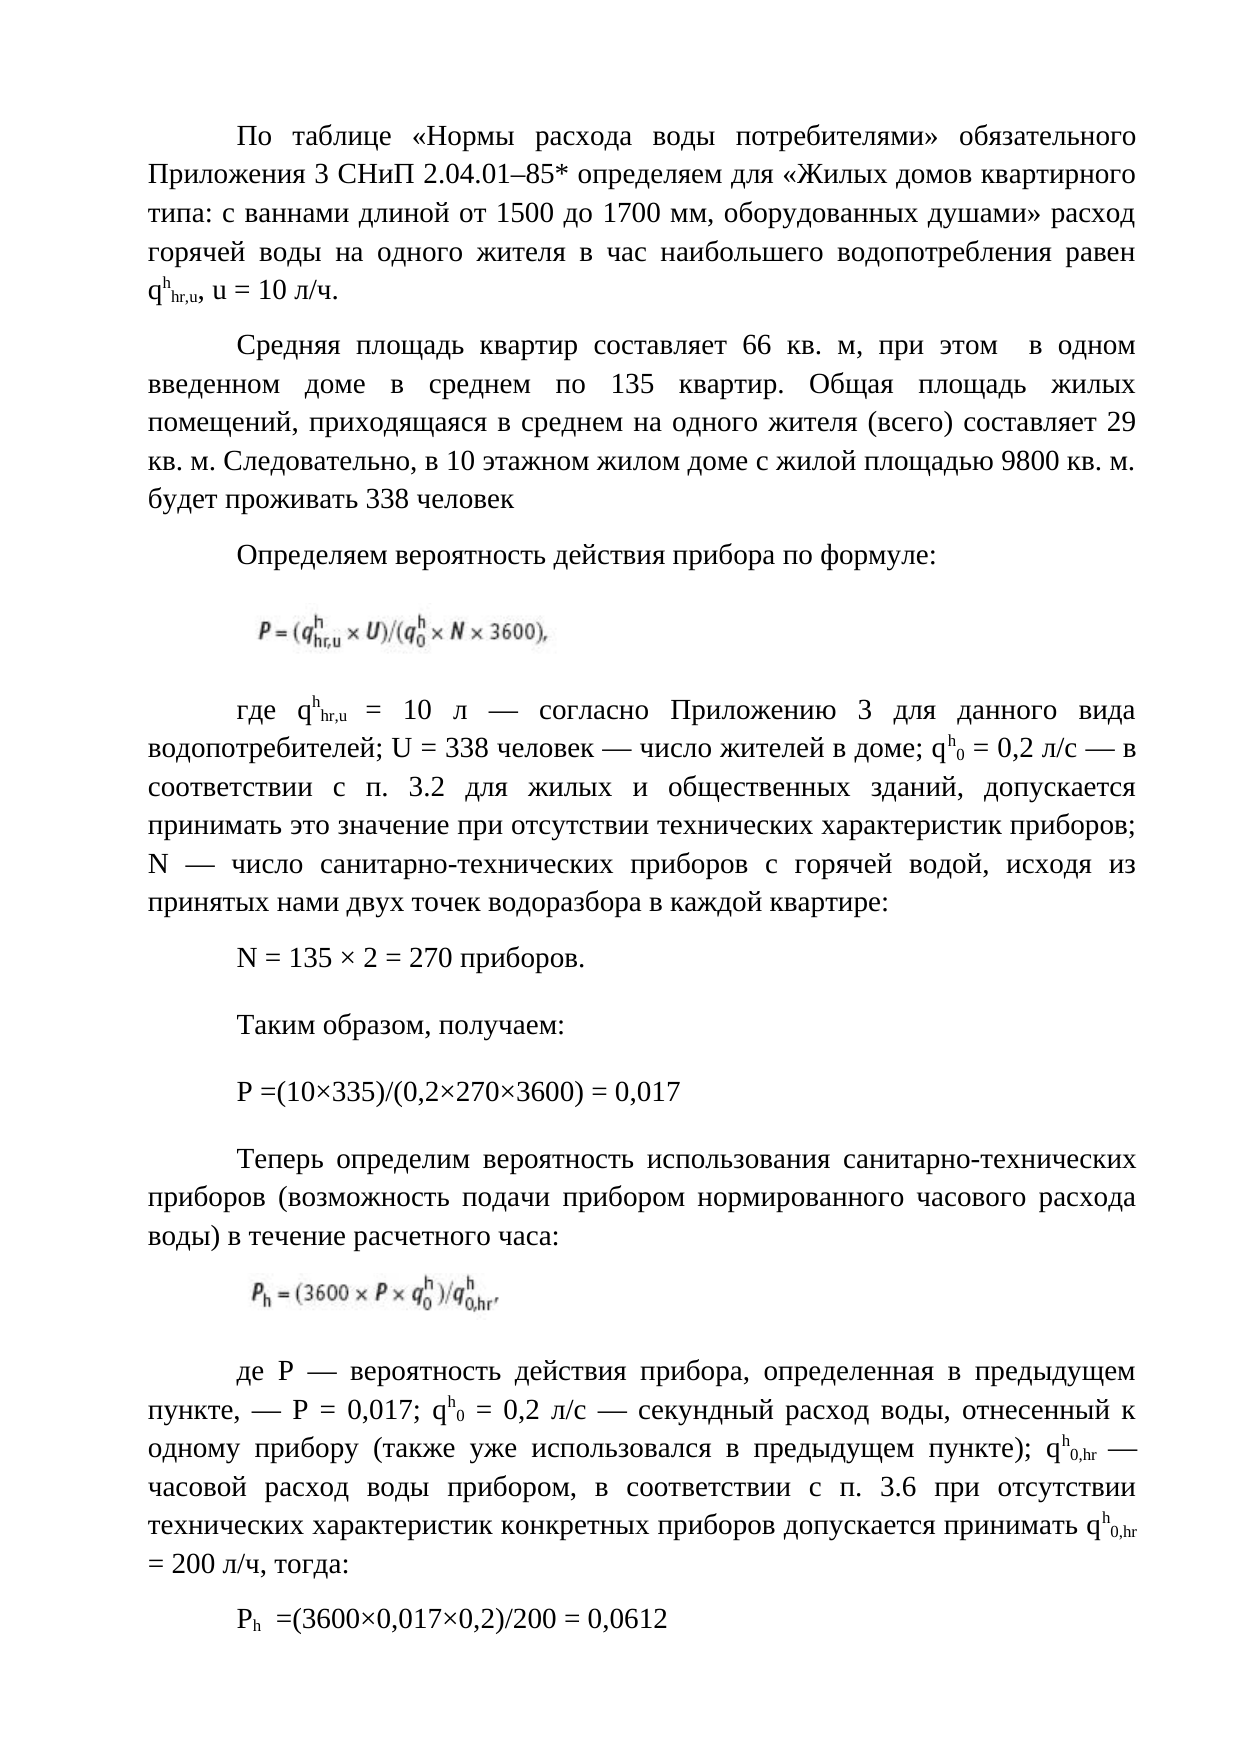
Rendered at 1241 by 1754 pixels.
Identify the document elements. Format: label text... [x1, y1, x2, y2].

text Теперь определим вероятность использования санитарно-технических приборов (возможность подачи прибором нормированного часового расхода воды) в течение расчетного часа: [148, 1141, 1137, 1251]
text По таблице «Нормы расхода воды потребителями» обязательного Приложения 3 СНиП 2.04.01–85* определяем для «Жилых домов квартирного типа: с ваннами длиной от 1500 до 1700 мм, оборудованных душами» расход горячей воды на одного жителя в час наибольшего водопотребления равен qhhr,u, u = 10 л/ч. [148, 118, 1137, 306]
text Таким образом, получаем: [148, 1007, 1137, 1040]
picture [236, 1273, 505, 1320]
text Р =(10×335)/(0,2×270×3600) = 0,017 [148, 1074, 1137, 1107]
picture [243, 603, 571, 657]
text N = 135 × 2 = 270 приборов. [148, 940, 1137, 973]
text де P — вероятность действия прибора, определенная в предыдущем пункте, — P = 0,017; qh0 = 0,2 л/с — секундный расход воды, отнесенный к одному прибору (также уже использовался в предыдущем пункте); qh0,hr — часовой расход воды прибором, в соответствии с п. 3.6 при отсутствии технических характеристик конкретных приборов допускается принимать qh0,hr = 200 л/ч, тогда: [148, 1353, 1137, 1579]
text где qhhr,u = 10 л — согласно Приложению 3 для данного вида водопотребителей; U = 338 человек — число жителей в доме; qh0 = 0,2 л/с — в соответствии с п. 3.2 для жилых и общественных зданий, допускается принимать это значение при отсутствии технических характеристик приборов; N — число санитарно-технических приборов с горячей водой, исходя из принятых нами двух точек водоразбора в каждой квартире: [148, 692, 1137, 918]
text Рh =(3600×0,017×0,2)/200 = 0,0612 [148, 1601, 1137, 1635]
text Определяем вероятность действия прибора по формуле: [148, 537, 1137, 570]
text Средняя площадь квартир составляет 66 кв. м, при этом в одном введенном доме в среднем по 135 квартир. Общая площадь жилых помещений, приходящаяся в среднем на одного жителя (всего) составляет 29 кв. м. Следовательно, в 10 этажном жилом доме с жилой площадью 9800 кв. м. будет проживать 338 человек [148, 327, 1137, 515]
